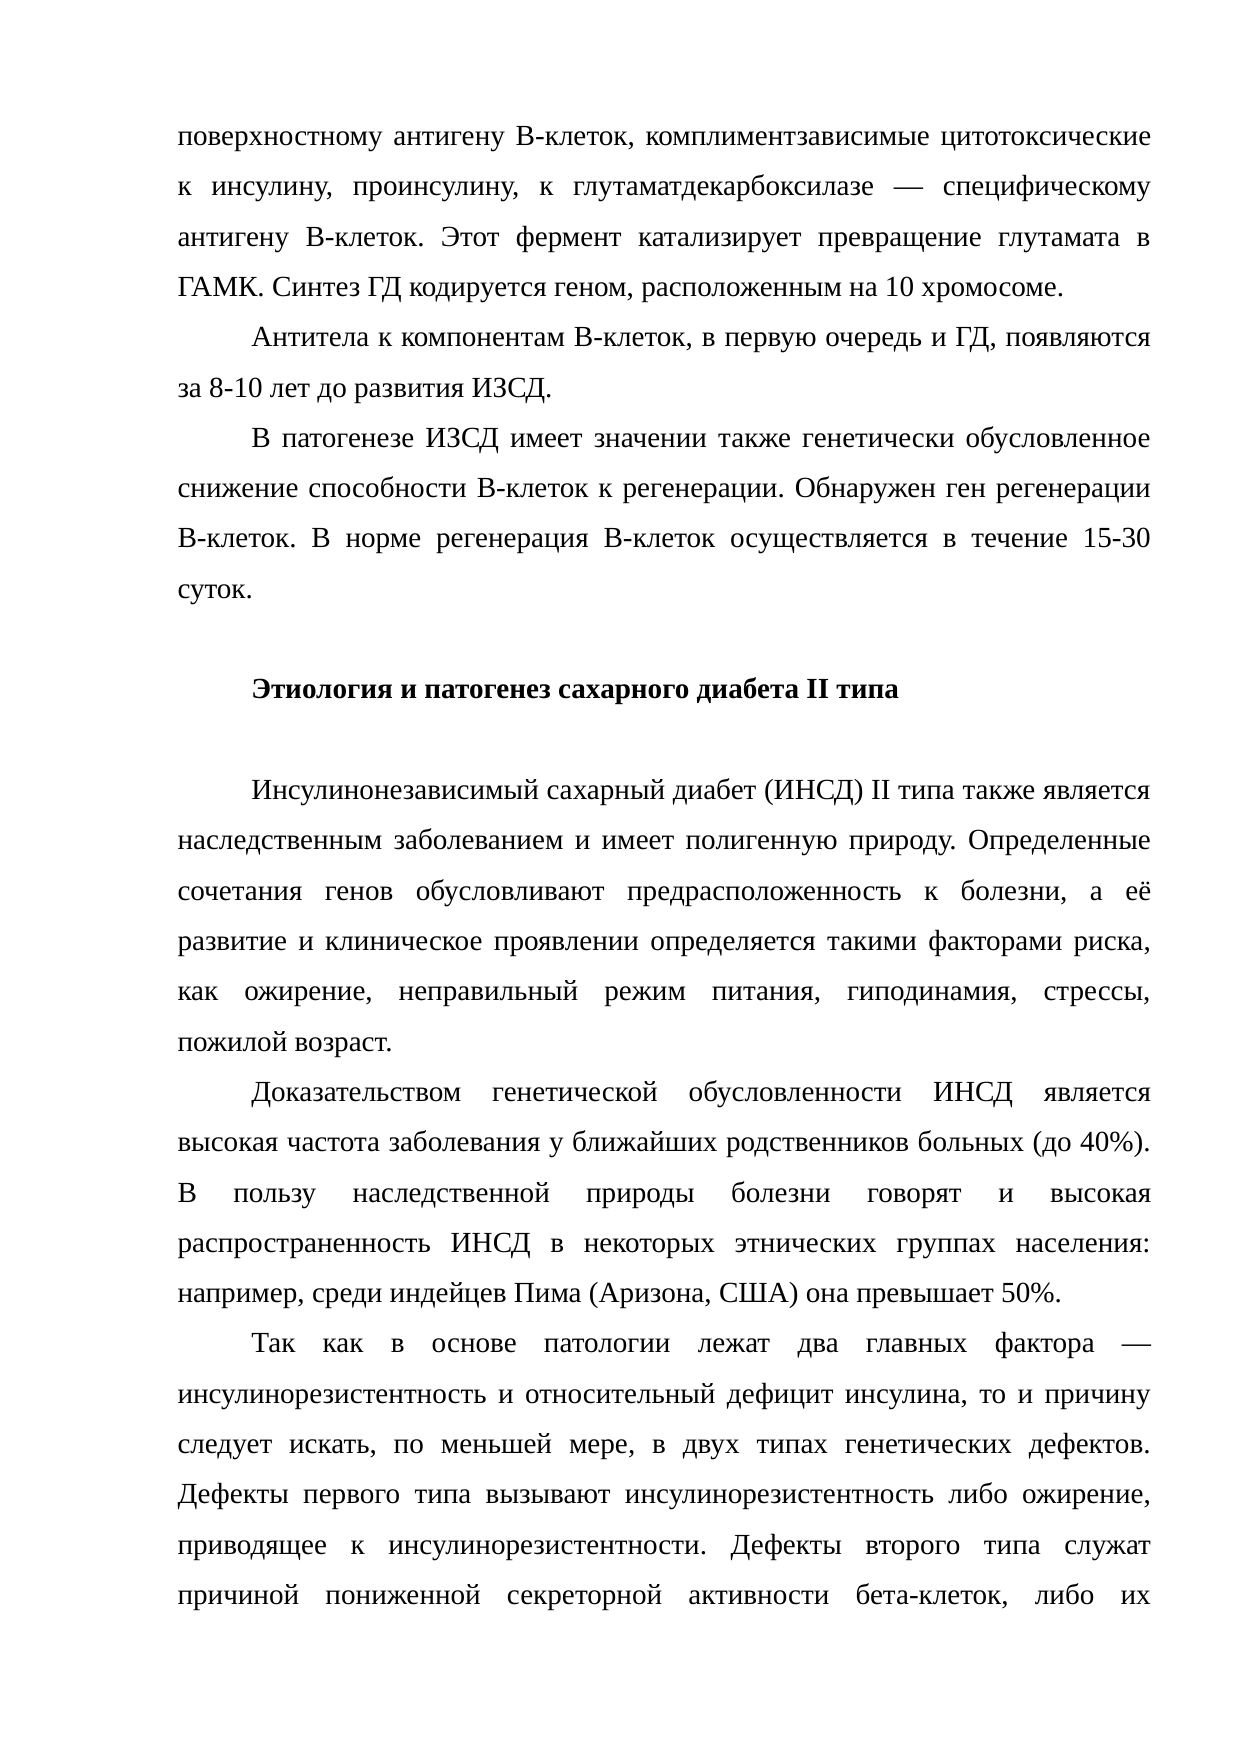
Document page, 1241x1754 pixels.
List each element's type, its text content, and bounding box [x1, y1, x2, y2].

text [177, 1326, 1152, 1611]
text В патогенезе ИЗСД имеет значении также генетически обусловленное снижение способности В-клеток к регенерации. Обнаружен ген регенерации В-клеток. В норме регенерация В-клеток осуществляется в течение 15-30 суток. [177, 420, 1152, 604]
text Доказательством генетической обусловленности ИНСД является высокая частота заболевания у ближайших родственников больных (до 40%). В пользу наследственной природы болезни говорят и высокая распространенность ИНСД в некоторых этнических группах населения: например, среди индейцев Пима (Аризона, США) она превышает 50%. [177, 1074, 1152, 1309]
text Инсулинонезависимый сахарный диабет (ИНСД) II типа также является наследственным заболеванием и имеет полигенную природу. Определенные сочетания генов обусловливают предрасположенность к болезни, а её развитие и клиническое проявлении определяется такими факторами риска, как ожирение, неправильный режим питания, гиподинамия, стрессы, пожилой возраст. [177, 772, 1152, 1057]
text Этиология и патогенез сахарного диабета II типа [177, 672, 1152, 705]
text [177, 118, 1152, 303]
text Антитела к компонентам В-клеток, в первую очередь и ГД, появляются за 8-10 лет до развития ИЗСД. [177, 319, 1152, 403]
